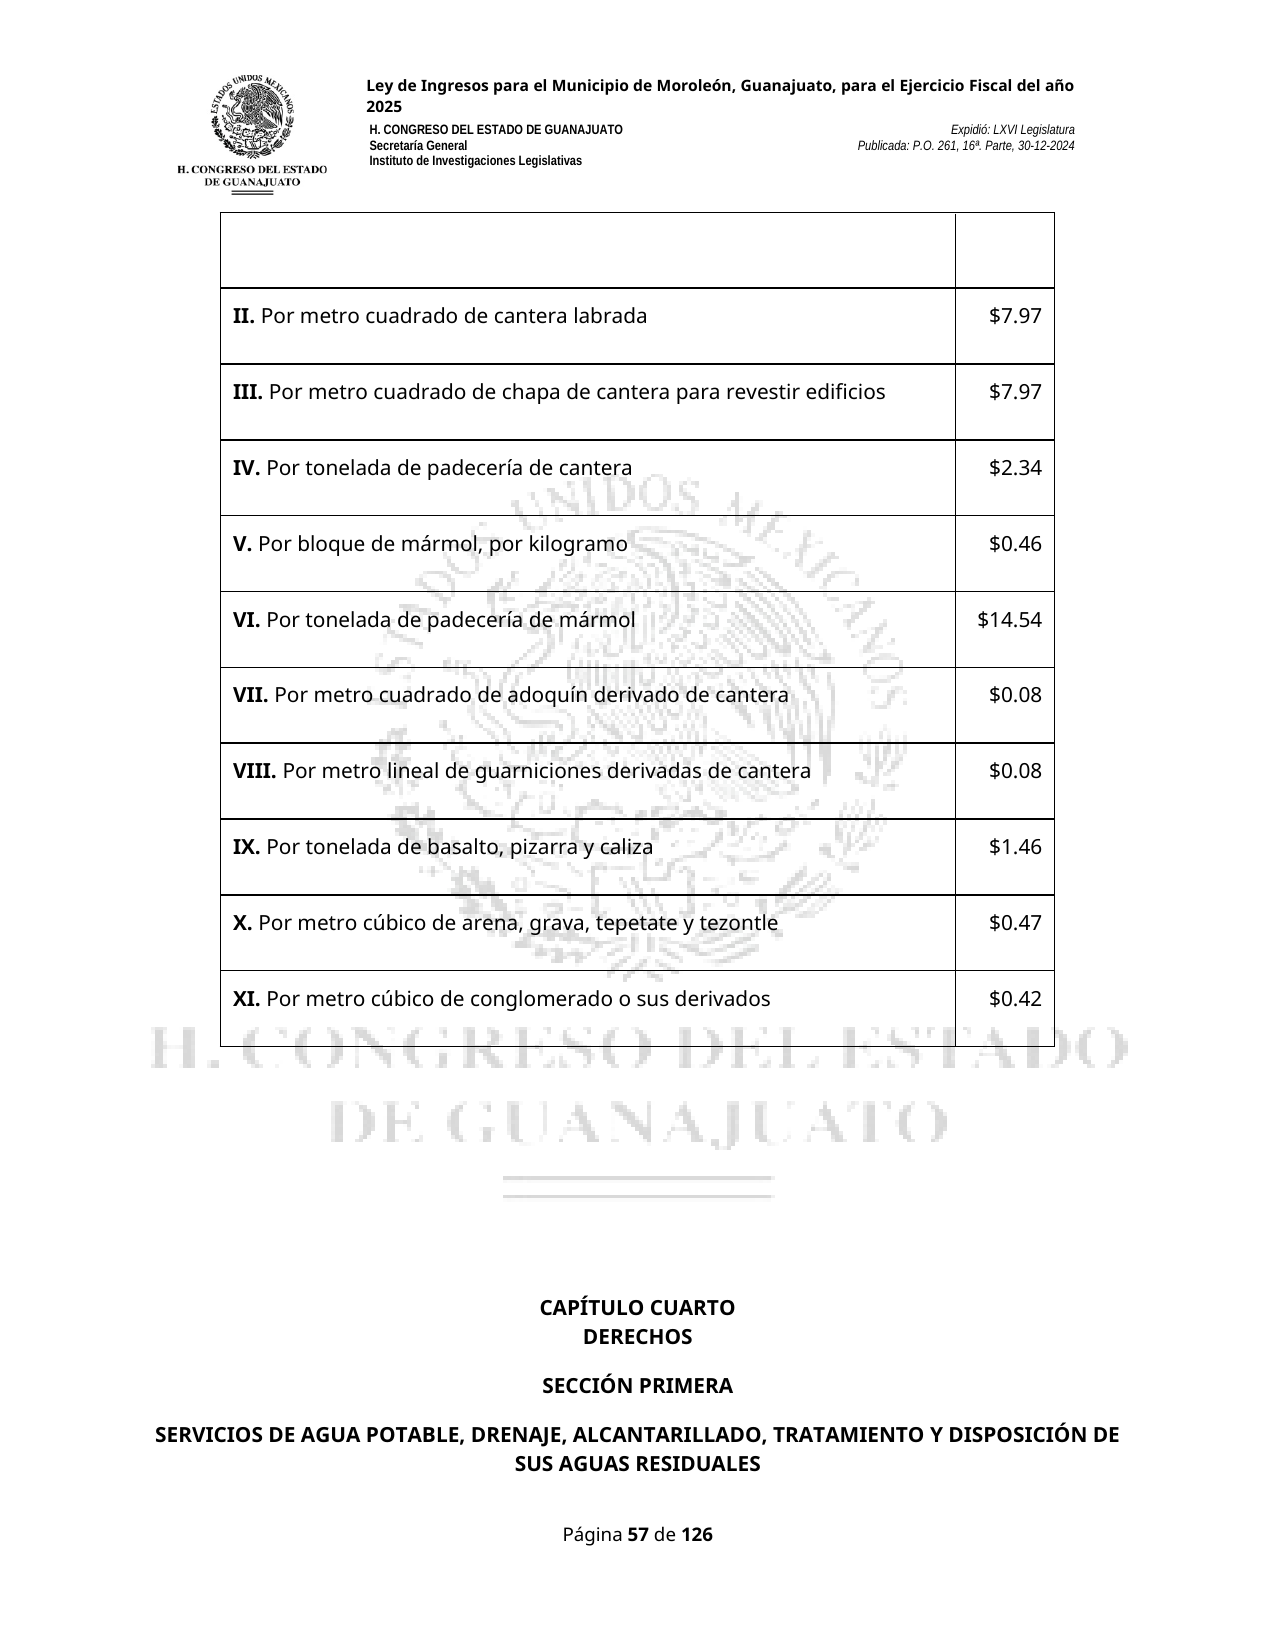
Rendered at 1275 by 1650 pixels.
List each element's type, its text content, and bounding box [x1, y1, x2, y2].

picture [177, 75, 327, 201]
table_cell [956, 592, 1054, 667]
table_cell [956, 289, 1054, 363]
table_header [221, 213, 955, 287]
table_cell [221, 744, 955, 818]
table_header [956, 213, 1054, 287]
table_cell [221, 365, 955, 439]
text SECCIÓN PRIMERA [148, 1371, 1127, 1400]
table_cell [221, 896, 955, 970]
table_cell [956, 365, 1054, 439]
text SERVICIOS DE AGUA POTABLE, DRENAJE, ALCANTARILLADO, TRATAMIENTO Y DISPOSICIÓN DE SUS AGUAS RESIDUALES [148, 1421, 1127, 1477]
text CAPÍTULO CUARTO DERECHOS [148, 1293, 1127, 1350]
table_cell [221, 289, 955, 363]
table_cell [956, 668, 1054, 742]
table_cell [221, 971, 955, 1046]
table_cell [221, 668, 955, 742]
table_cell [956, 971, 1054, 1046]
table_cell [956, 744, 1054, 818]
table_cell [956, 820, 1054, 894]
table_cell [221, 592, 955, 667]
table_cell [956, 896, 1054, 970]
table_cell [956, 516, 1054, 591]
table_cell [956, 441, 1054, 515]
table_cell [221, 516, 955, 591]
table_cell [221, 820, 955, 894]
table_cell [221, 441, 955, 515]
